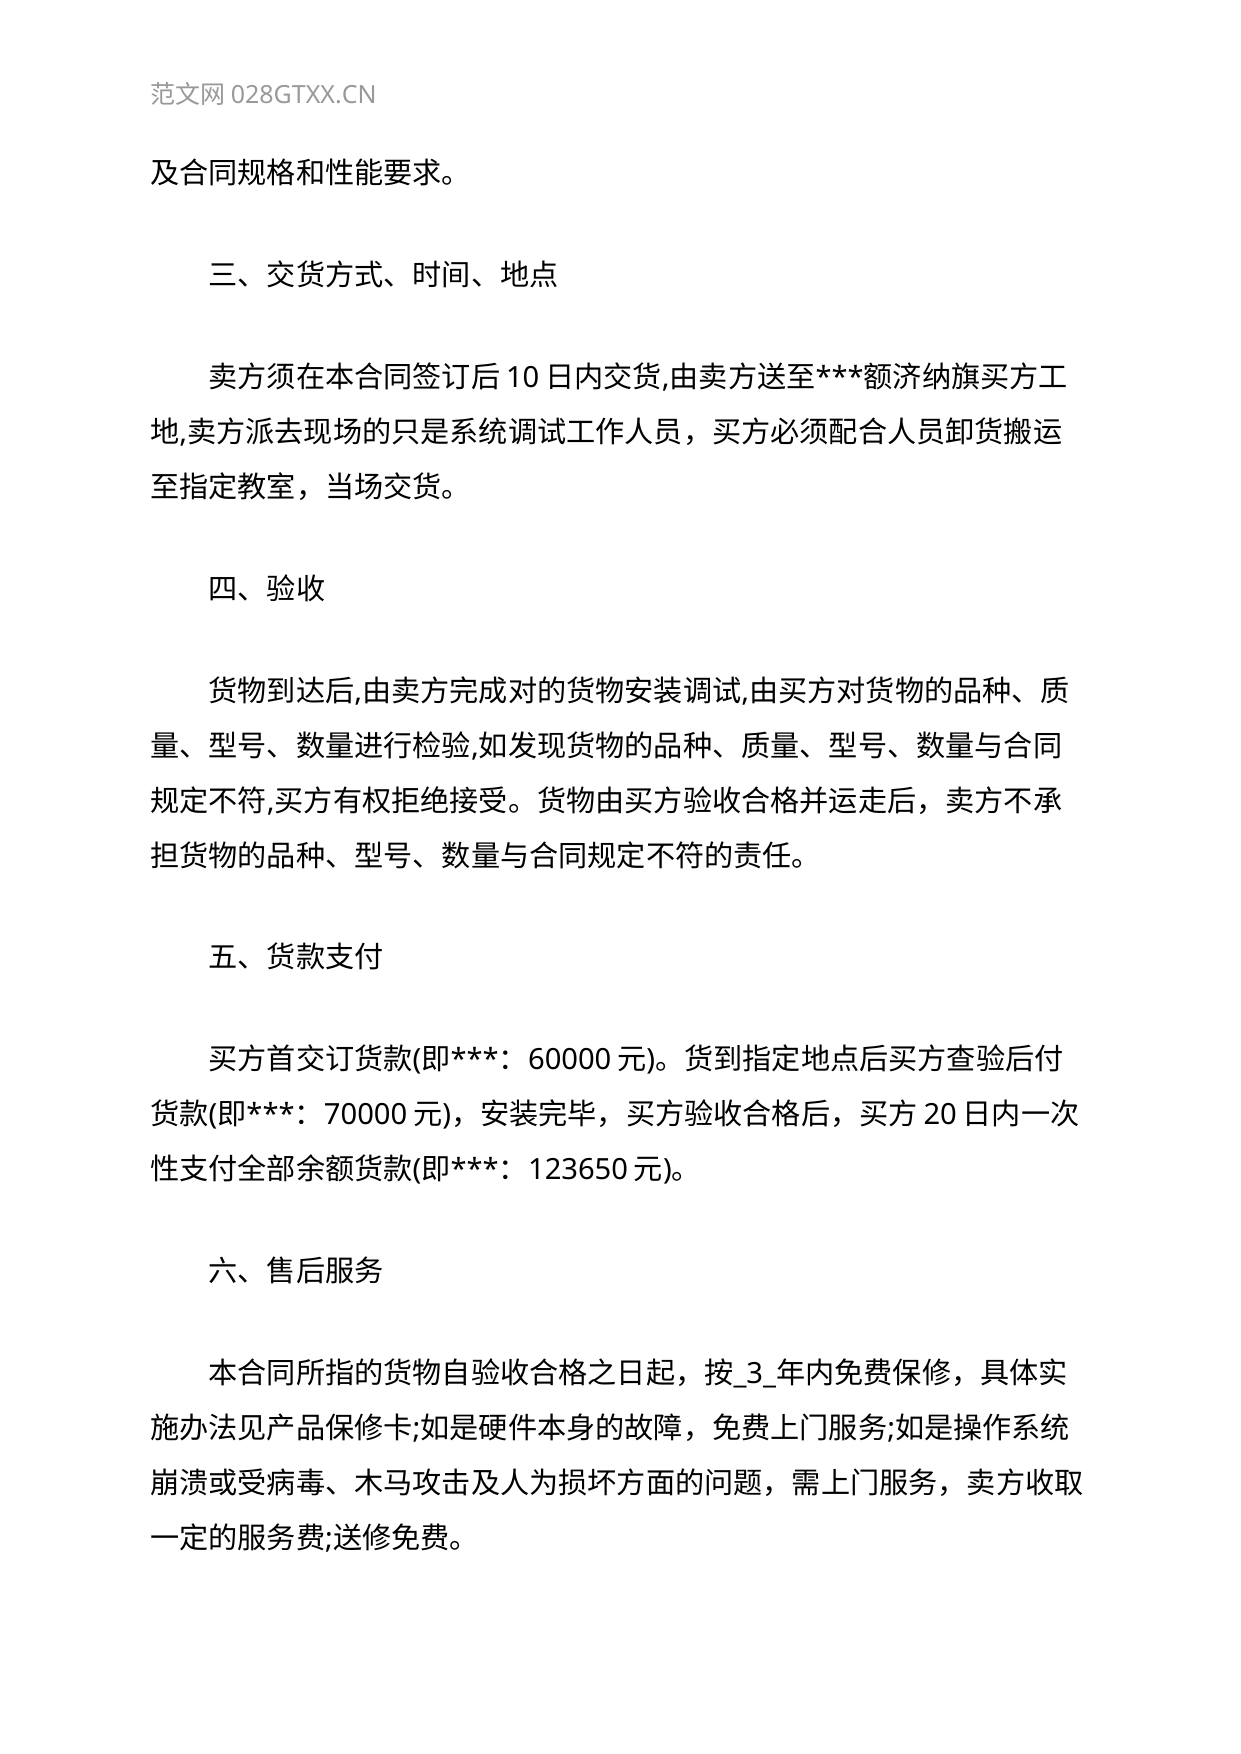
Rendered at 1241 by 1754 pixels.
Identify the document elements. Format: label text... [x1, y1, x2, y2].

text 卖方须在本合同签订后10日内交货,由卖方送至***额济纳旗买方工地,卖方派去现场的只是系统调试工作人员，买方必须配合人员卸货搬运至指定教室，当场交货。 [150, 353, 1090, 506]
text 三、交货方式、时间、地点 [150, 252, 1090, 294]
text 本合同所指的货物自验收合格之日起，按_3_年内免费保修，具体实施办法见产品保修卡;如是硬件本身的故障，免费上门服务;如是操作系统崩溃或受病毒、木马攻击及人为损坏方面的问题，需上门服务，卖方收取一定的服务费;送修免费。 [150, 1349, 1090, 1557]
text 货物到达后,由卖方完成对的货物安装调试,由买方对货物的品种、质量、型号、数量进行检验,如发现货物的品种、质量、型号、数量与合同规定不符,买方有权拒绝接受。货物由买方验收合格并运走后，卖方不承担货物的品种、型号、数量与合同规定不符的责任。 [150, 667, 1090, 874]
text 五、货款支付 [150, 934, 1090, 976]
text 六、售后服务 [150, 1248, 1090, 1290]
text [150, 150, 1090, 192]
text 买方首交订货款(即***：60000元)。货到指定地点后买方查验后付货款(即***：70000元)，安装完毕，买方验收合格后，买方20日内一次性支付全部余额货款(即***：123650元)。 [150, 1036, 1090, 1188]
text 四、验收 [150, 565, 1090, 608]
